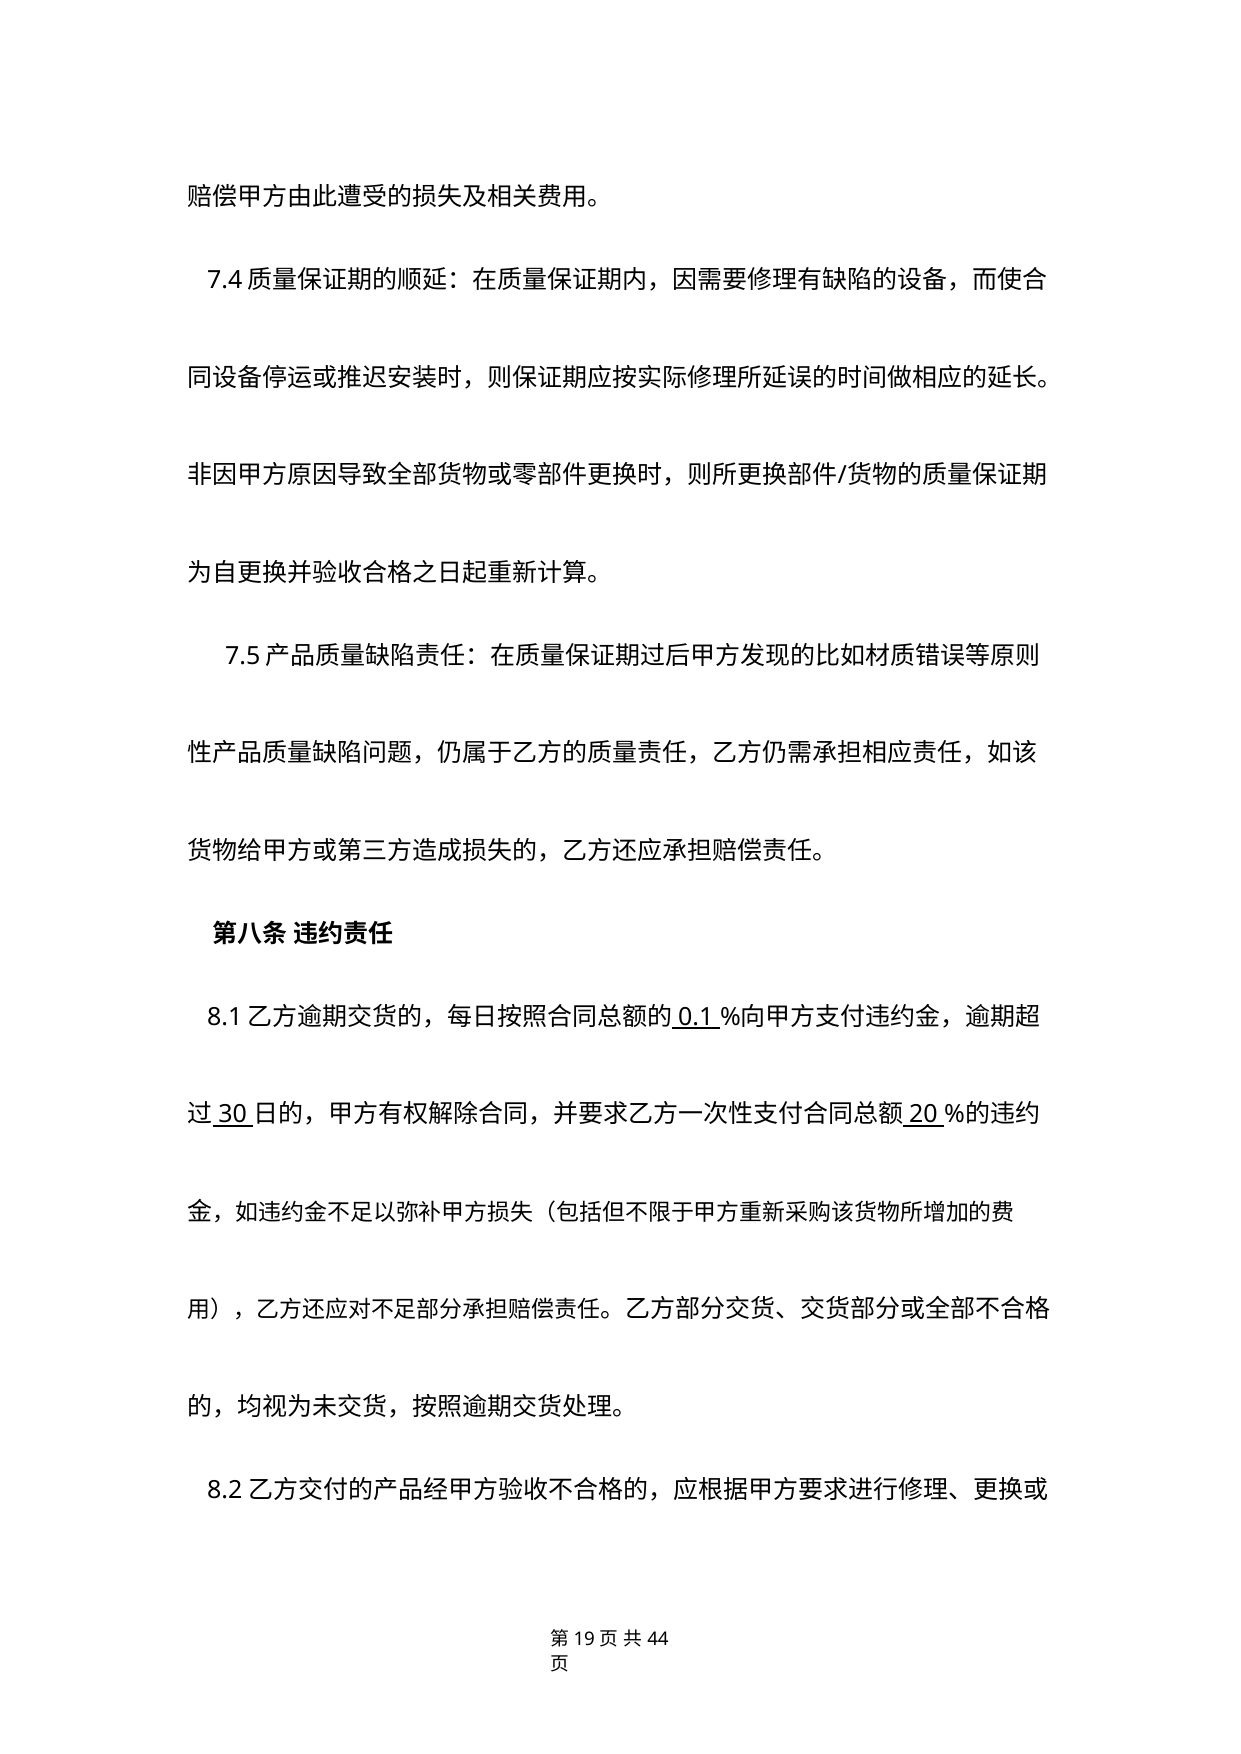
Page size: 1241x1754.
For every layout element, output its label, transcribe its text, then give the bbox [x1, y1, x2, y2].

text 7.4质量保证期的顺延：在质量保证期内，因需要修理有缺陷的设备，而使合同设备停运或推迟安装时，则保证期应按实际修理所延误的时间做相应的延长。非因甲方原因导致全部货物或零部件更换时，则所更换部件/货物的质量保证期为自更换并验收合格之日起重新计算。 [187, 245, 1053, 603]
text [187, 162, 1053, 227]
text 7.5产品质量缺陷责任：在质量保证期过后甲方发现的比如材质错误等原则性产品质量缺陷问题，仍属于乙方的质量责任，乙方仍需承担相应责任，如该货物给甲方或第三方造成损失的，乙方还应承担赔偿责任。 [187, 621, 1053, 881]
text 8.1乙方逾期交货的，每日按照合同总额的 0.1 %向甲方支付违约金，逾期超过 30 日的，甲方有权解除合同，并要求乙方一次性支付合同总额 20 %的违约金，如违约金不足以弥补甲方损失（包括但不限于甲方重新采购该货物所增加的费用），乙方还应对不足部分承担赔偿责任。乙方部分交货、交货部分或全部不合格的，均视为未交货，按照逾期交货处理。 [187, 982, 1053, 1437]
text 第八条 违约责任 [187, 899, 1053, 964]
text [187, 1455, 1053, 1520]
